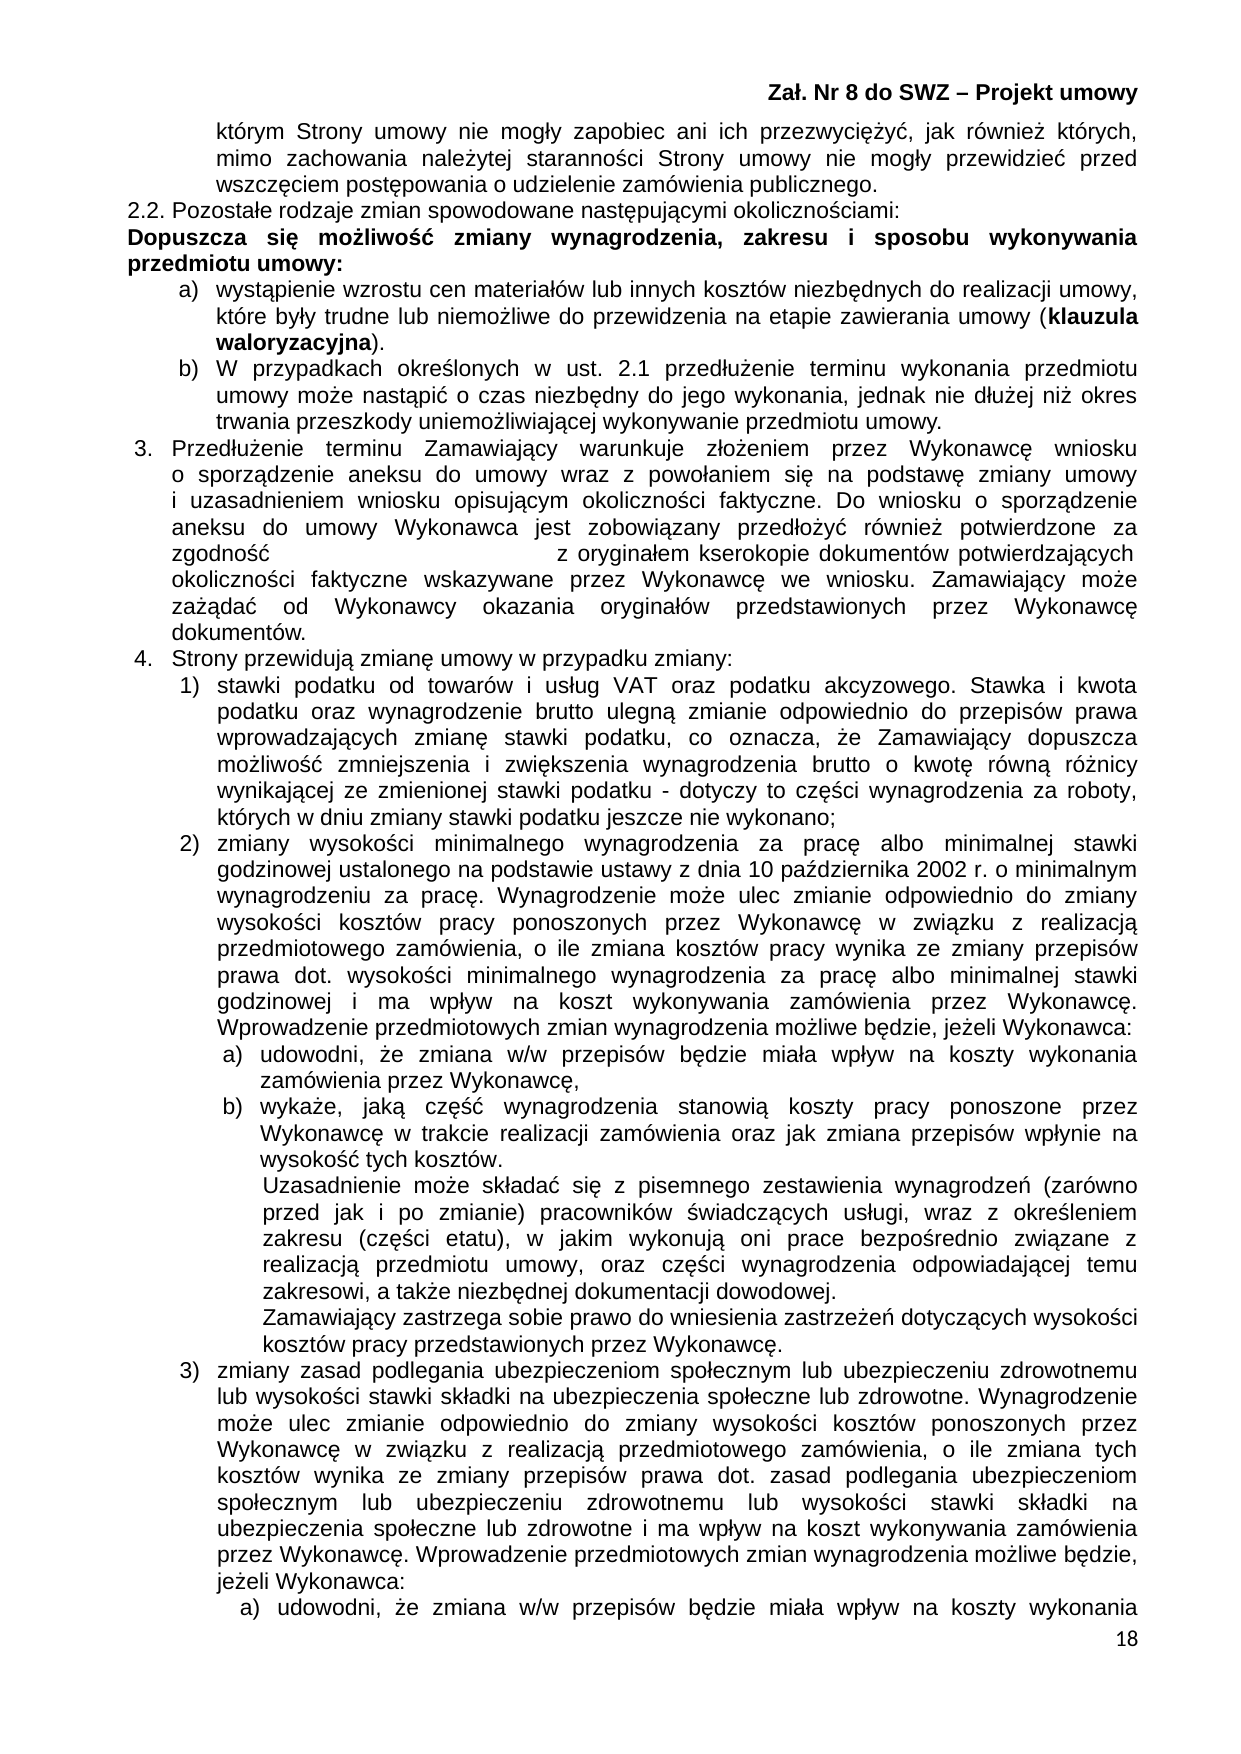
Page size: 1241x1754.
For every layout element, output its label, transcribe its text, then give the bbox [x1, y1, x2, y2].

text 2.2. Pozostałe rodzaje zmian spowodowane następującymi okolicznościami: [127, 197, 1138, 224]
text Zamawiający zastrzega sobie prawo do wniesienia zastrzeżeń dotyczących wysokości kosztów pracy przedstawionych przez Wykonawcę. [262, 1304, 1138, 1357]
list W przypadkach określonych w ust. 2.1 przedłużenie terminu wykonania przedmiotu umowy może nastąpić o czas niezbędny do jego wykonania, jednak nie dłużej niż okres trwania przeszkody uniemożliwiającej wykonywanie przedmiotu umowy. [178, 355, 1138, 434]
text Uzasadnienie może składać się z pisemnego zestawienia wynagrodzeń (zarówno przed jak i po zmianie) pracowników świadczących usługi, wraz z określeniem zakresu (części etatu), w jakim wykonują oni prace bezpośrednio związane z realizacją przedmiotu umowy, oraz części wynagrodzenia odpowiadającej temu zakresowi, a także niezbędnej dokumentacji dowodowej. [262, 1172, 1138, 1304]
list wykaże, jaką część wynagrodzenia stanowią koszty pracy ponoszone przez Wykonawcę w trakcie realizacji zamówienia oraz jak zmiana przepisów wpłynie na wysokość tych kosztów. [222, 1093, 1138, 1172]
list zmiany wysokości minimalnego wynagrodzenia za pracę albo minimalnej stawki godzinowej ustalonego na podstawie ustawy z dnia 10 października 2002 r. o minimalnym wynagrodzeniu za pracę. Wynagrodzenie może ulec zmianie odpowiednio do zmiany wysokości kosztów pracy ponoszonych przez Wykonawcę w związku z realizacją przedmiotowego zamówienia, o ile zmiana kosztów pracy wynika ze zmiany przepisów prawa dot. wysokości minimalnego wynagrodzenia za pracę albo minimalnej stawki godzinowej i ma wpływ na koszt wykonywania zamówienia przez Wykonawcę. Wprowadzenie przedmiotowych zmian wynagrodzenia możliwe będzie, jeżeli Wykonawca: [179, 830, 1138, 1041]
list wystąpienie wzrostu cen materiałów lub innych kosztów niezbędnych do realizacji umowy, które były trudne lub niemożliwe do przewidzenia na etapie zawierania umowy (klauzula waloryzacyjna). [178, 276, 1138, 355]
list udowodni, że zmiana w/w przepisów będzie miała wpływ na koszty wykonania zamówienia przez Wykonawcę, [222, 1041, 1138, 1093]
list zmiany zasad podlegania ubezpieczeniom społecznym lub ubezpieczeniu zdrowotnemu lub wysokości stawki składki na ubezpieczenia społeczne lub zdrowotne. Wynagrodzenie może ulec zmianie odpowiednio do zmiany wysokości kosztów ponoszonych przez Wykonawcę w związku z realizacją przedmiotowego zamówienia, o ile zmiana tych kosztów wynika ze zmiany przepisów prawa dot. zasad podlegania ubezpieczeniom społecznym lub ubezpieczeniu zdrowotnemu lub wysokości stawki składki na ubezpieczenia społeczne lub zdrowotne i ma wpływ na koszt wykonywania zamówienia przez Wykonawcę. Wprowadzenie przedmiotowych zmian wynagrodzenia możliwe będzie, jeżeli Wykonawca: [179, 1357, 1138, 1594]
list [239, 1594, 1138, 1620]
list Strony przewidują zmianę umowy w przypadku zmiany: [134, 645, 1138, 672]
list stawki podatku od towarów i usług VAT oraz podatku akcyzowego. Stawka i kwota podatku oraz wynagrodzenie brutto ulegną zmianie odpowiednio do przepisów prawa wprowadzających zmianę stawki podatku, co oznacza, że Zamawiający dopuszcza możliwość zmniejszenia i zwiększenia wynagrodzenia brutto o kwotę równą różnicy wynikającej ze zmienionej stawki podatku - dotyczy to części wynagrodzenia za roboty, których w dniu zmiany stawki podatku jeszcze nie wykonano; [179, 672, 1138, 830]
text Dopuszcza się możliwość zmiany wynagrodzenia, zakresu i sposobu wykonywania przedmiotu umowy: [127, 224, 1138, 276]
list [178, 118, 1138, 197]
list Przedłużenie terminu Zamawiający warunkuje złożeniem przez Wykonawcę wniosku o sporządzenie aneksu do umowy wraz z powołaniem się na podstawę zmiany umowy i uzasadnieniem wniosku opisującym okoliczności faktyczne. Do wniosku o sporządzenie aneksu do umowy Wykonawca jest zobowiązany przedłożyć również potwierdzone za zgodność z oryginałem kserokopie dokumentów potwierdzających okoliczności faktyczne wskazywane przez Wykonawcę we wniosku. Zamawiający może zażądać od Wykonawcy okazania oryginałów przedstawionych przez Wykonawcę dokumentów. [134, 434, 1138, 645]
